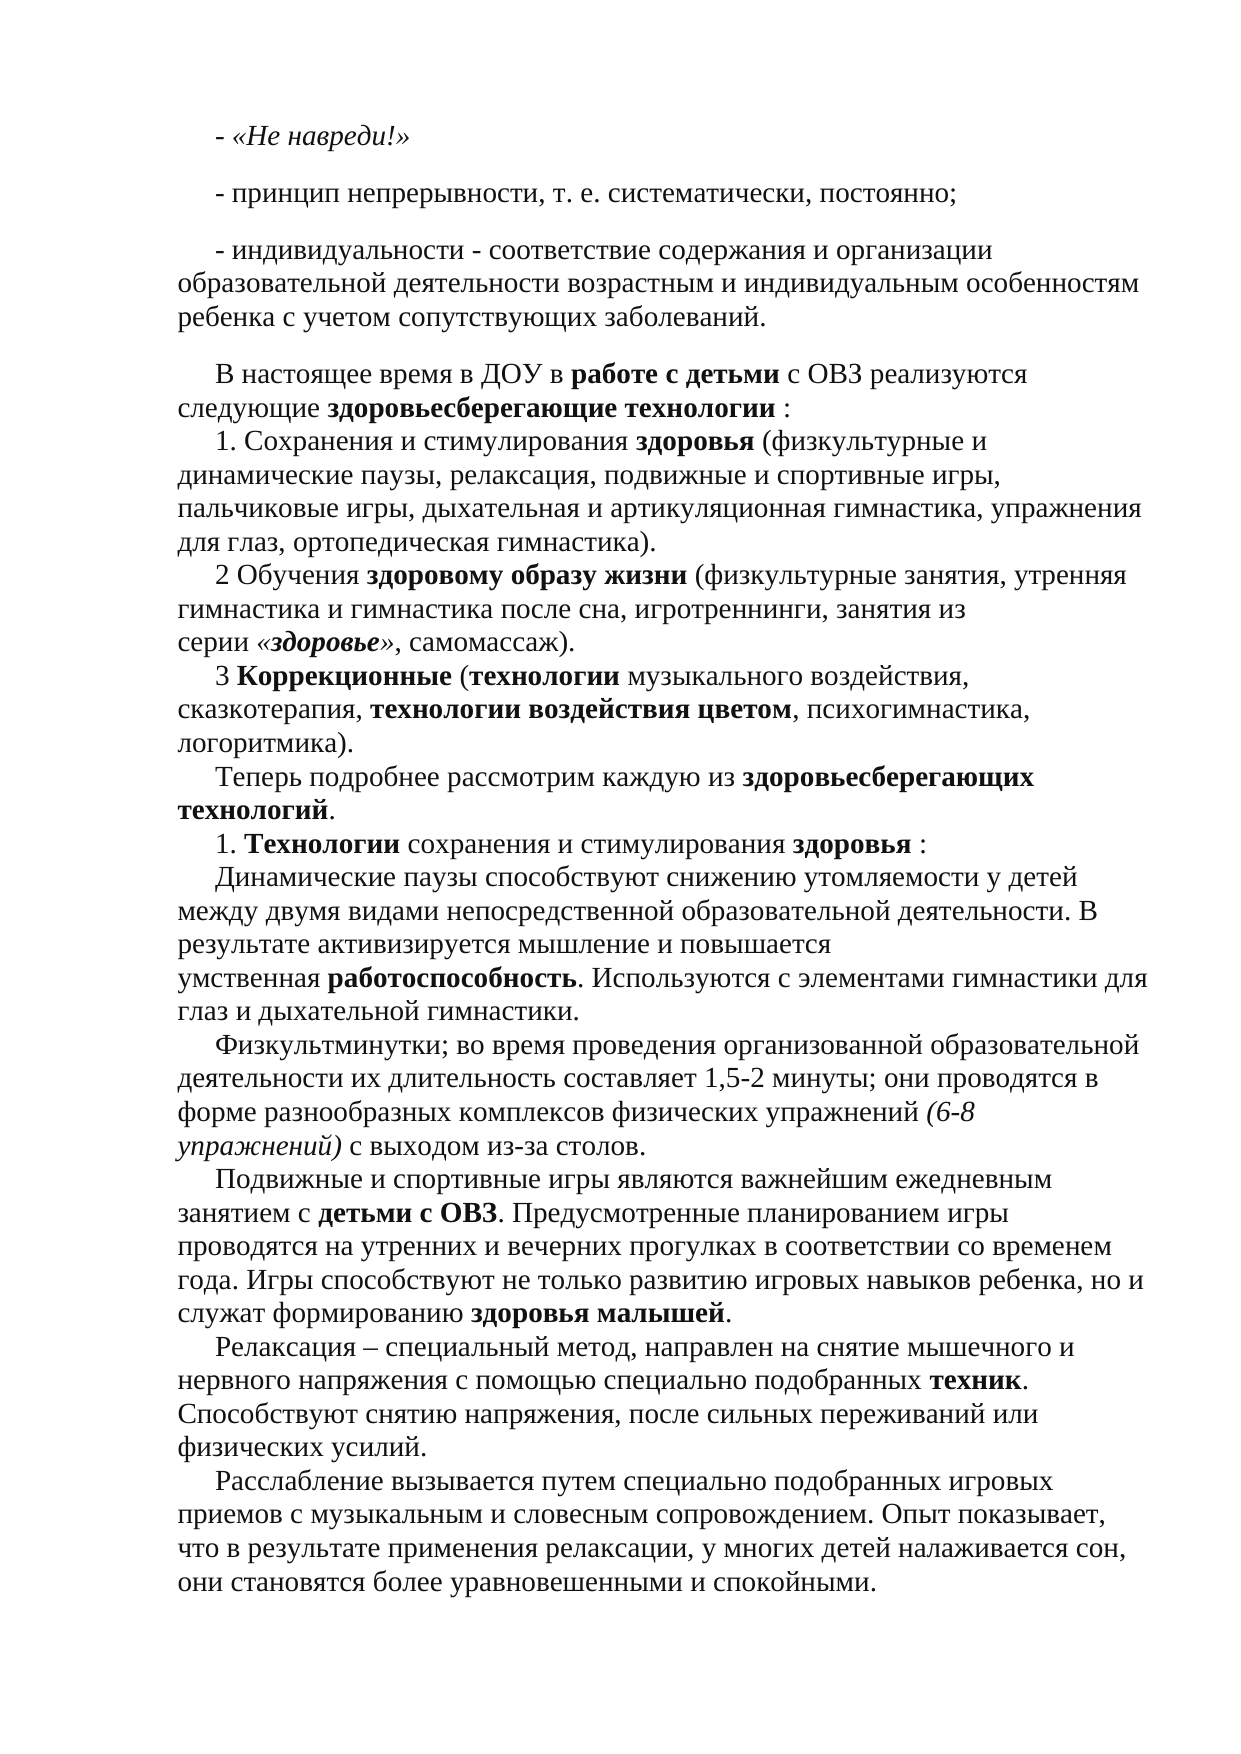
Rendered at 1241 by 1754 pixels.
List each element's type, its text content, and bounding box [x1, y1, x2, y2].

text - принцип непрерывности, т. е. систематически, постоянно; [177, 175, 1152, 209]
text - «Не навреди!» [177, 118, 1152, 152]
text 1. Технологии сохранения и стимулирования здоровья : [177, 826, 1152, 859]
text Физкультминутки; во время проведения организованной образовательной деятельности их длительность составляет 1,5-2 минуты; они проводятся в форме разнообразных комплексов физических упражнений (6-8 упражнений) с выходом из-за столов. [177, 1027, 1152, 1161]
text Релаксация – специальный метод, направлен на снятие мышечного и нервного напряжения с помощью специально подобранных техник. Способствуют снятию напряжения, после сильных переживаний или физических усилий. [177, 1329, 1152, 1463]
text 1. Сохранения и стимулирования здоровья (физкультурные и динамические паузы, релаксация, подвижные и спортивные игры, пальчиковые игры, дыхательная и артикуляционная гимнастика, упражнения для глаз, ортопедическая гимнастика). [177, 423, 1152, 557]
text В настоящее время в ДОУ в работе с детьми с ОВЗ реализуются следующие здоровьесберегающие технологии : [177, 356, 1152, 423]
text Подвижные и спортивные игры являются важнейшим ежедневным занятием с детьми с ОВЗ. Предусмотренные планированием игры проводятся на утренних и вечерних прогулках в соответствии со временем года. Игры способствуют не только развитию игровых навыков ребенка, но и служат формированию здоровья малышей. [177, 1161, 1152, 1329]
text Расслабление вызывается путем специально подобранных игровых приемов с музыкальным и словесным сопровождением. Опыт показывает, что в результате применения релаксации, у многих детей налаживается сон, они становятся более уравновешенными и спокойными. [177, 1463, 1152, 1597]
text Динамические паузы способствуют снижению утомляемости у детей между двумя видами непосредственной образовательной деятельности. В результате активизируется мышление и повышается умственная работоспособность. Используются с элементами гимнастики для глаз и дыхательной гимнастики. [177, 859, 1152, 1027]
text 3 Коррекционные (технологии музыкального воздействия, сказкотерапия, технологии воздействия цветом, психогимнастика, логоритмика). [177, 658, 1152, 759]
text 2 Обучения здоровому образу жизни (физкультурные занятия, утренняя гимнастика и гимнастика после сна, игротреннинги, занятия из серии «здоровье», самомассаж). [177, 557, 1152, 658]
text Теперь подробнее рассмотрим каждую из здоровьесберегающих технологий. [177, 759, 1152, 826]
text - индивидуальности - соответствие содержания и организации образовательной деятельности возрастным и индивидуальным особенностям ребенка с учетом сопутствующих заболеваний. [177, 232, 1152, 333]
